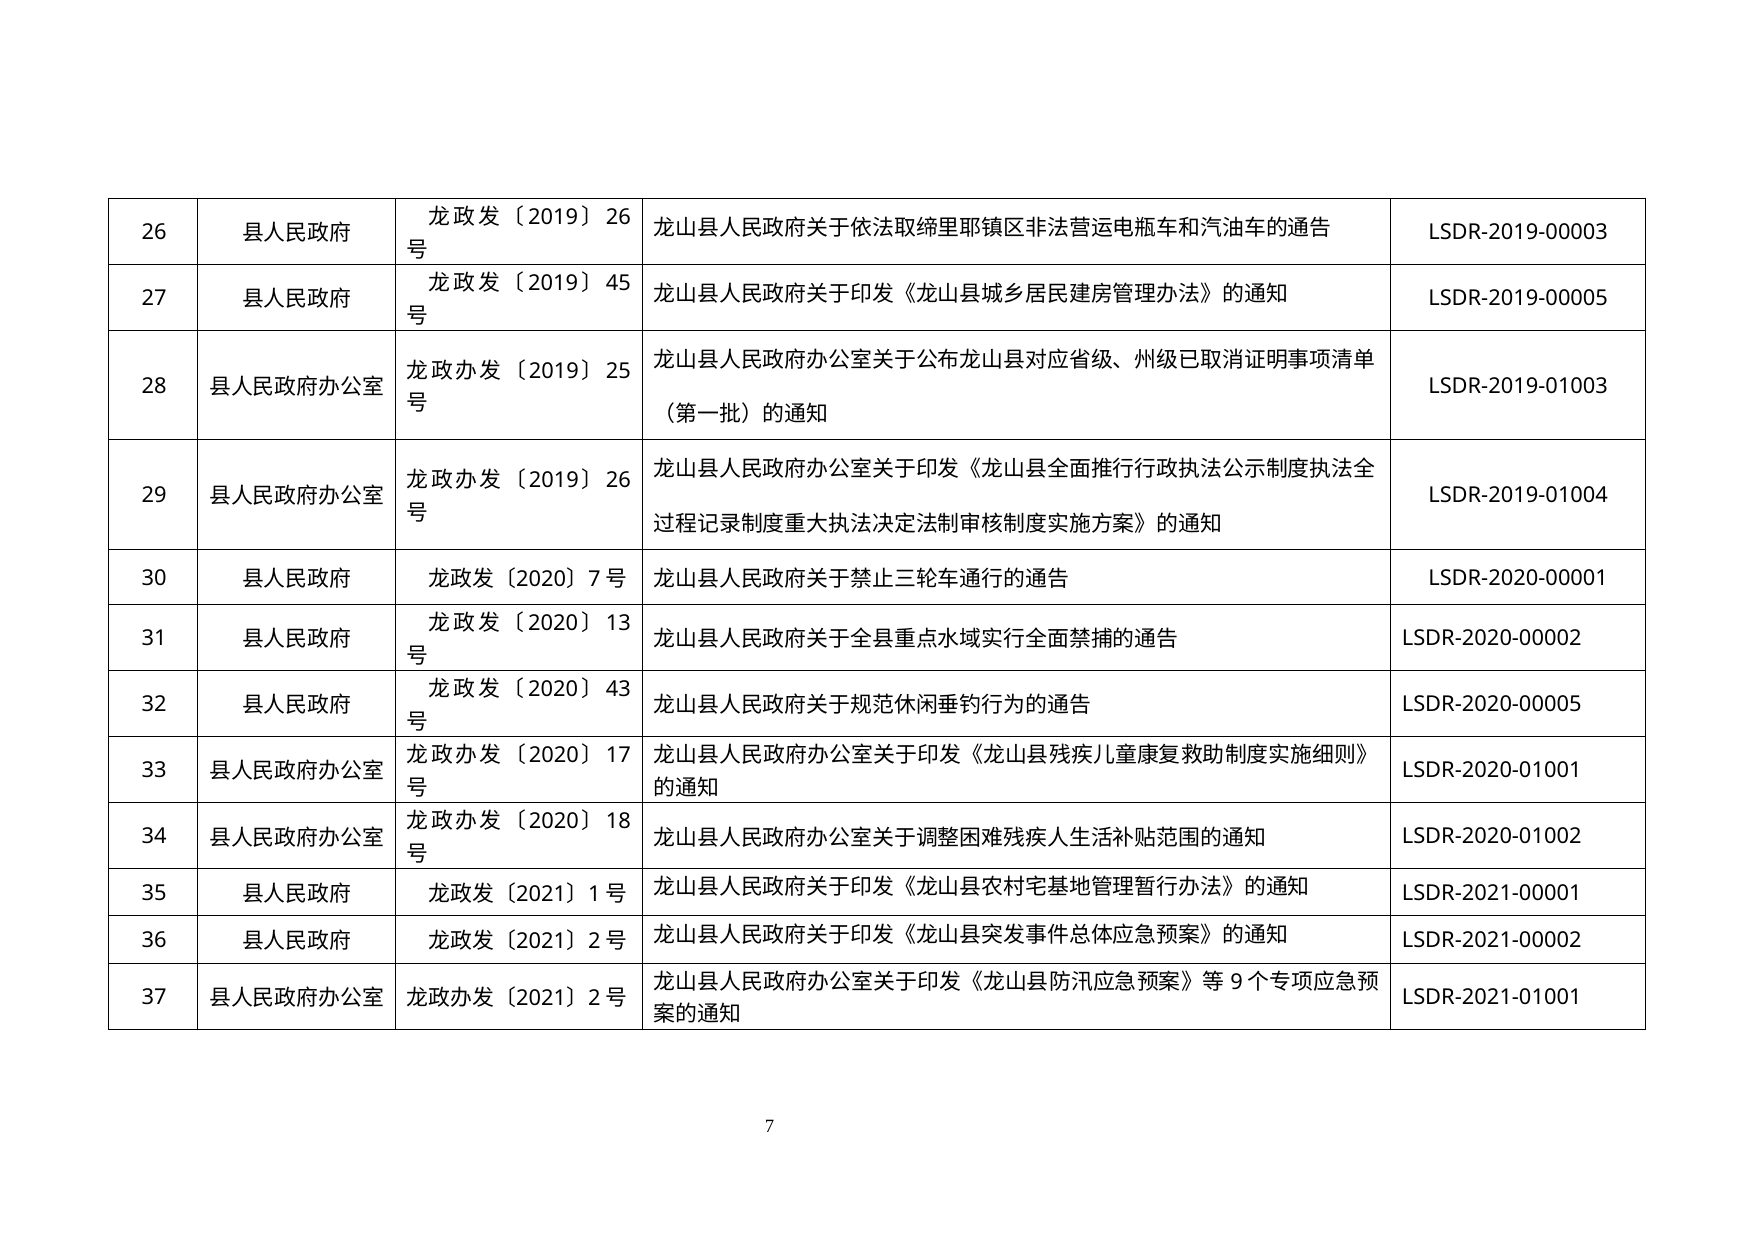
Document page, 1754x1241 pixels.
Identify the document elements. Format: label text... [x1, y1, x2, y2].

table_cell 32 [109, 671, 197, 736]
table_cell LSDR-2021-00001 [1391, 869, 1645, 915]
table_cell 龙山县人民政府办公室关于印发《龙山县防汛应急预案》等9个专项应急预案的通知 [643, 964, 1390, 1028]
table_cell 龙政办发〔2020〕17号 [396, 737, 642, 802]
table_cell LSDR-2020-01001 [1391, 737, 1645, 802]
table_cell 龙政办发〔2021〕2号 [396, 964, 642, 1028]
table_cell 龙政发〔2021〕1号 [396, 869, 642, 915]
table_cell 31 [109, 605, 197, 670]
table_cell 县人民政府 [198, 550, 395, 604]
table_cell 龙山县人民政府办公室关于印发《龙山县全面推行行政执法公示制度执法全过程记录制度重大执法决定法制审核制度实施方案》的通知 [643, 440, 1390, 548]
table_cell 29 [109, 440, 197, 548]
table_cell 33 [109, 737, 197, 802]
table_cell LSDR-2020-00001 [1391, 550, 1645, 604]
table_cell 县人民政府 [198, 605, 395, 670]
table_cell 龙政发〔2020〕13号 [396, 605, 642, 670]
table_cell 26 [109, 199, 197, 264]
table_cell LSDR-2020-00005 [1391, 671, 1645, 736]
table_cell 县人民政府 [198, 199, 395, 264]
table_cell 县人民政府办公室 [198, 803, 395, 868]
table_cell 龙政办发〔2019〕25号 [396, 331, 642, 439]
table_cell 龙山县人民政府关于印发《龙山县城乡居民建房管理办法》的通知 [643, 265, 1390, 330]
table_cell 龙山县人民政府关于印发《龙山县突发事件总体应急预案》的通知 [643, 916, 1390, 962]
table_cell 龙政发〔2020〕43号 [396, 671, 642, 736]
table_cell LSDR-2019-01004 [1391, 440, 1645, 548]
table_cell 龙政办发〔2019〕26号 [396, 440, 642, 548]
table_cell 37 [109, 964, 197, 1028]
table_cell 县人民政府办公室 [198, 440, 395, 548]
table_cell 龙政发〔2019〕26号 [396, 199, 642, 264]
table_cell 县人民政府 [198, 869, 395, 915]
table_cell 县人民政府 [198, 671, 395, 736]
table_cell 县人民政府办公室 [198, 737, 395, 802]
table_cell 28 [109, 331, 197, 439]
table_cell LSDR-2019-00003 [1391, 199, 1645, 264]
table_cell LSDR-2020-01002 [1391, 803, 1645, 868]
table_cell 龙山县人民政府关于规范休闲垂钓行为的通告 [643, 671, 1390, 736]
table_cell 30 [109, 550, 197, 604]
table_cell 龙山县人民政府办公室关于公布龙山县对应省级、州级已取消证明事项清单（第一批）的通知 [643, 331, 1390, 439]
table_cell LSDR-2019-00005 [1391, 265, 1645, 330]
table_cell LSDR-2019-01003 [1391, 331, 1645, 439]
table_cell 龙山县人民政府关于全县重点水域实行全面禁捕的通告 [643, 605, 1390, 670]
table_cell LSDR-2021-01001 [1391, 964, 1645, 1028]
table_cell 县人民政府 [198, 265, 395, 330]
table_cell 龙政发〔2021〕2号 [396, 916, 642, 962]
table_cell LSDR-2020-00002 [1391, 605, 1645, 670]
table_cell 龙山县人民政府办公室关于印发《龙山县残疾儿童康复救助制度实施细则》的通知 [643, 737, 1390, 802]
table_cell 龙政办发〔2020〕18号 [396, 803, 642, 868]
table_cell LSDR-2021-00002 [1391, 916, 1645, 962]
table_cell 27 [109, 265, 197, 330]
table_cell 龙山县人民政府关于依法取缔里耶镇区非法营运电瓶车和汽油车的通告 [643, 199, 1390, 264]
table_cell 县人民政府 [198, 916, 395, 962]
table_cell 龙政发〔2019〕45号 [396, 265, 642, 330]
table_cell 龙政发〔2020〕7号 [396, 550, 642, 604]
table_cell 35 [109, 869, 197, 915]
table_cell 龙山县人民政府关于印发《龙山县农村宅基地管理暂行办法》的通知 [643, 869, 1390, 915]
table_cell 县人民政府办公室 [198, 964, 395, 1028]
table_cell 龙山县人民政府办公室关于调整困难残疾人生活补贴范围的通知 [643, 803, 1390, 868]
table_cell 34 [109, 803, 197, 868]
table_cell 县人民政府办公室 [198, 331, 395, 439]
table_cell 36 [109, 916, 197, 962]
table_cell 龙山县人民政府关于禁止三轮车通行的通告 [643, 550, 1390, 604]
